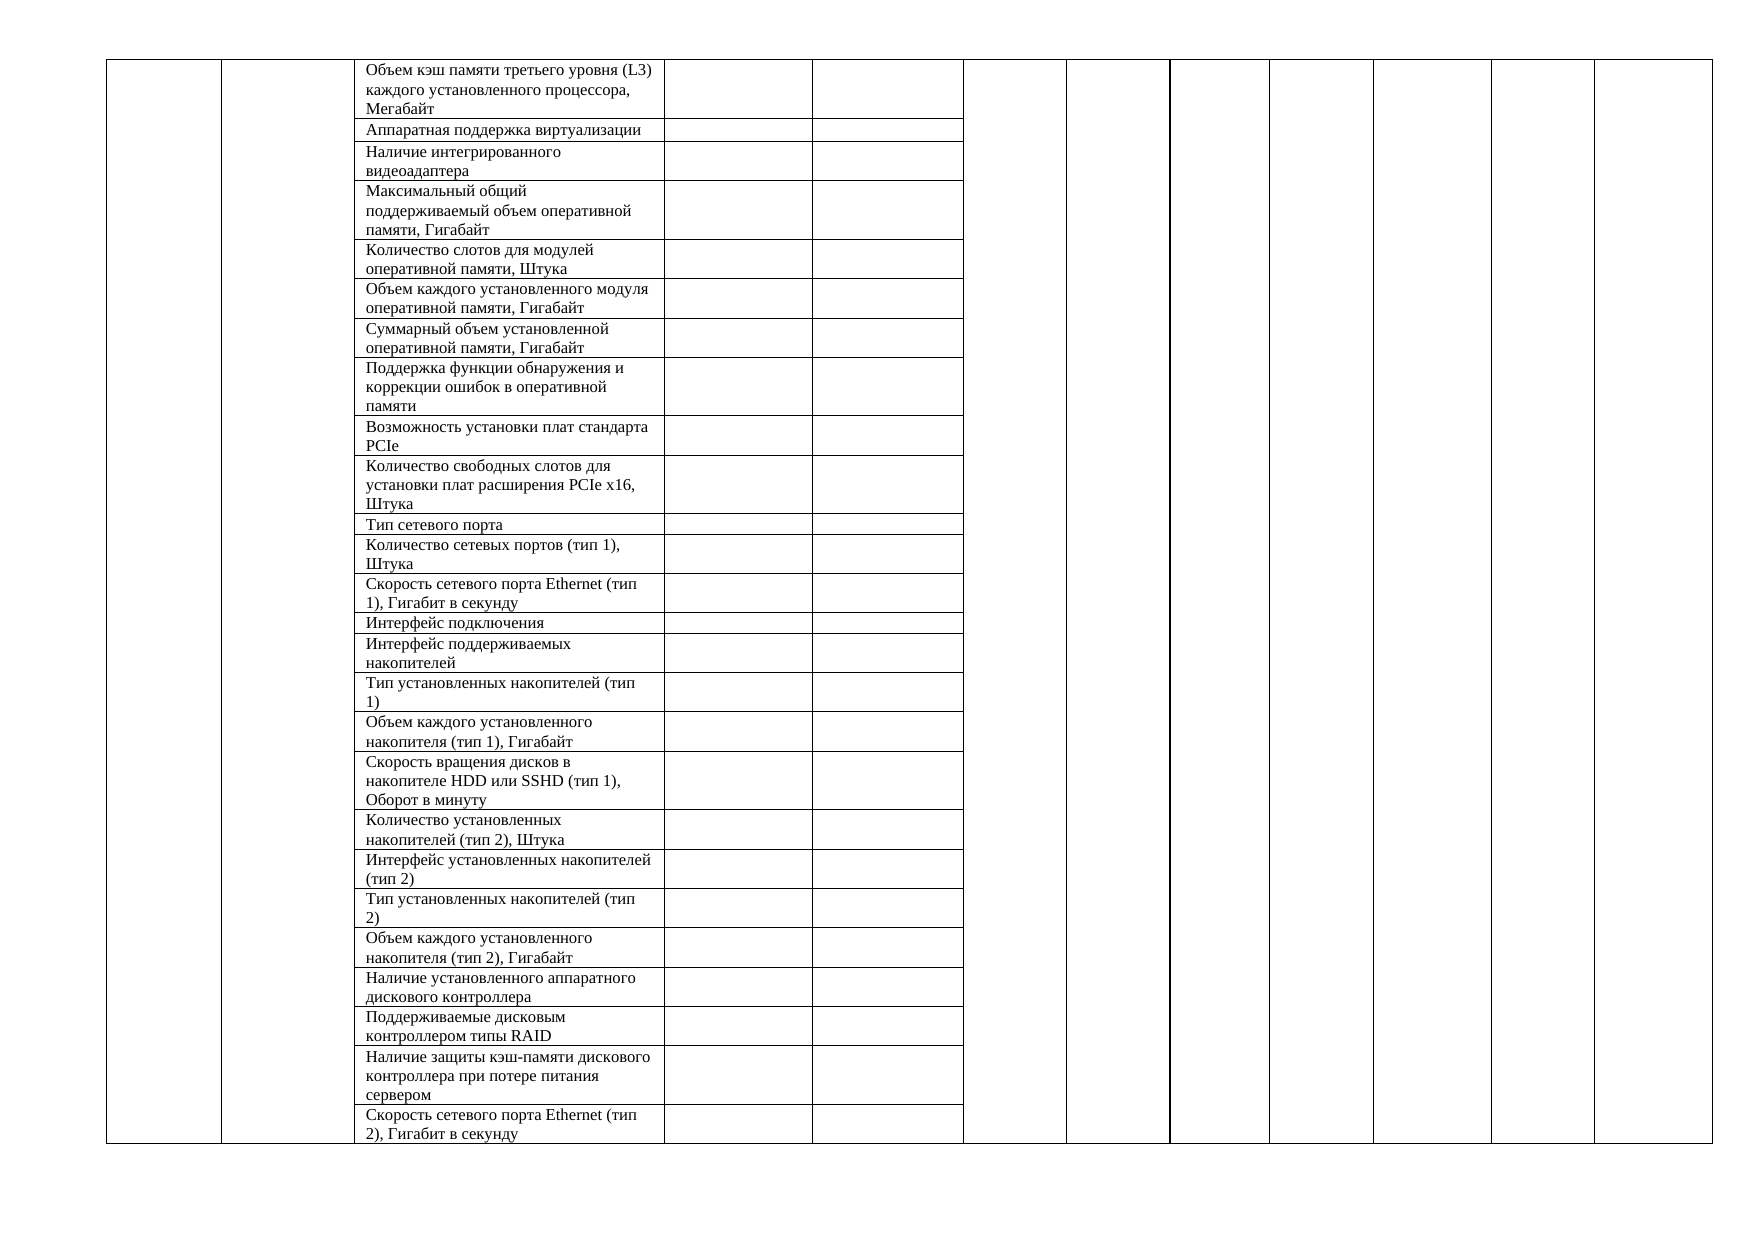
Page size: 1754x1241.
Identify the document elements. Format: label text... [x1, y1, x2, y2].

table_cell [665, 574, 812, 612]
table_cell [813, 673, 963, 711]
table_cell Интерфейс подключения [355, 613, 664, 632]
table_cell Максимальный общий поддерживаемый объем оперативной памяти, Гигабайт [355, 181, 664, 239]
table_cell [665, 1105, 812, 1143]
table_cell [813, 634, 963, 672]
table_cell [665, 928, 812, 967]
table_cell [813, 810, 963, 848]
table_cell [813, 928, 963, 967]
table_cell Объем каждого установленного накопителя (тип 2), Гигабайт [355, 928, 664, 967]
table_cell [813, 1046, 963, 1104]
table_cell [813, 1105, 963, 1143]
table_cell Суммарный объем установленной оперативной памяти, Гигабайт [355, 319, 664, 357]
table_cell [665, 416, 812, 455]
table_cell [813, 712, 963, 751]
table_cell Поддерживаемые дисковым контроллером типы RAID [355, 1007, 664, 1045]
table_cell Возможность установки плат стандарта PCIe [355, 416, 664, 455]
table_cell Аппаратная поддержка виртуализации [355, 119, 664, 141]
table_cell [665, 968, 812, 1006]
table_cell [813, 574, 963, 612]
table_cell [665, 712, 812, 751]
table_cell Количество свободных слотов для установки плат расширения PCIe x16, Штука [355, 456, 664, 513]
table_cell [813, 752, 963, 809]
table_cell Количество установленных накопителей (тип 2), Штука [355, 810, 664, 848]
table_cell [665, 279, 812, 317]
table_cell [813, 60, 963, 118]
table_cell [665, 1007, 812, 1045]
table_cell [665, 613, 812, 632]
table_cell [813, 319, 963, 357]
table_cell Количество сетевых портов (тип 1), Штука [355, 535, 664, 573]
table_cell [813, 1007, 963, 1045]
table_cell [665, 142, 812, 180]
table_cell [665, 181, 812, 239]
table_cell Скорость сетевого порта Ethernet (тип 2), Гигабит в секунду [355, 1105, 664, 1143]
table_cell [665, 634, 812, 672]
table_cell [813, 240, 963, 278]
table_cell [813, 358, 963, 415]
table_cell Объем кэш памяти третьего уровня (L3) каждого установленного процессора, Мегабайт [355, 60, 664, 118]
table_cell [665, 514, 812, 533]
table_cell [665, 535, 812, 573]
table_cell [813, 181, 963, 239]
table_cell [813, 613, 963, 632]
table_cell Объем каждого установленного модуля оперативной памяти, Гигабайт [355, 279, 664, 317]
table_cell [813, 535, 963, 573]
table_cell Скорость сетевого порта Ethernet (тип 1), Гигабит в секунду [355, 574, 664, 612]
table_cell Объем каждого установленного накопителя (тип 1), Гигабайт [355, 712, 664, 751]
table_cell [665, 850, 812, 888]
table_cell [813, 889, 963, 927]
table_cell Поддержка функции обнаружения и коррекции ошибок в оперативной памяти [355, 358, 664, 415]
table_cell [665, 240, 812, 278]
table_cell [665, 119, 812, 141]
table_cell Тип установленных накопителей (тип 1) [355, 673, 664, 711]
table_cell [813, 142, 963, 180]
table_cell Скорость вращения дисков в накопителе HDD или SSHD (тип 1), Оборот в минуту [355, 752, 664, 809]
table_cell Интерфейс поддерживаемых накопителей [355, 634, 664, 672]
table_cell Интерфейс установленных накопителей (тип 2) [355, 850, 664, 888]
table_cell [813, 850, 963, 888]
table_cell [665, 810, 812, 848]
table_cell [665, 60, 812, 118]
table_cell [665, 752, 812, 809]
table_cell [813, 119, 963, 141]
table_cell [665, 358, 812, 415]
table_cell [813, 279, 963, 317]
table_cell Наличие защиты кэш-памяти дискового контроллера при потере питания сервером [355, 1046, 664, 1104]
table_cell [813, 416, 963, 455]
table_cell Наличие установленного аппаратного дискового контроллера [355, 968, 664, 1006]
table_cell [665, 673, 812, 711]
table_cell Количество слотов для модулей оперативной памяти, Штука [355, 240, 664, 278]
table_cell Тип установленных накопителей (тип 2) [355, 889, 664, 927]
table_cell Наличие интегрированного видеоадаптера [355, 142, 664, 180]
table_cell [813, 968, 963, 1006]
table_cell [665, 1046, 812, 1104]
table_cell Тип сетевого порта [355, 514, 664, 533]
table_cell [813, 514, 963, 533]
table_cell [665, 319, 812, 357]
table_cell [813, 456, 963, 513]
table_cell [665, 889, 812, 927]
table_cell [665, 456, 812, 513]
